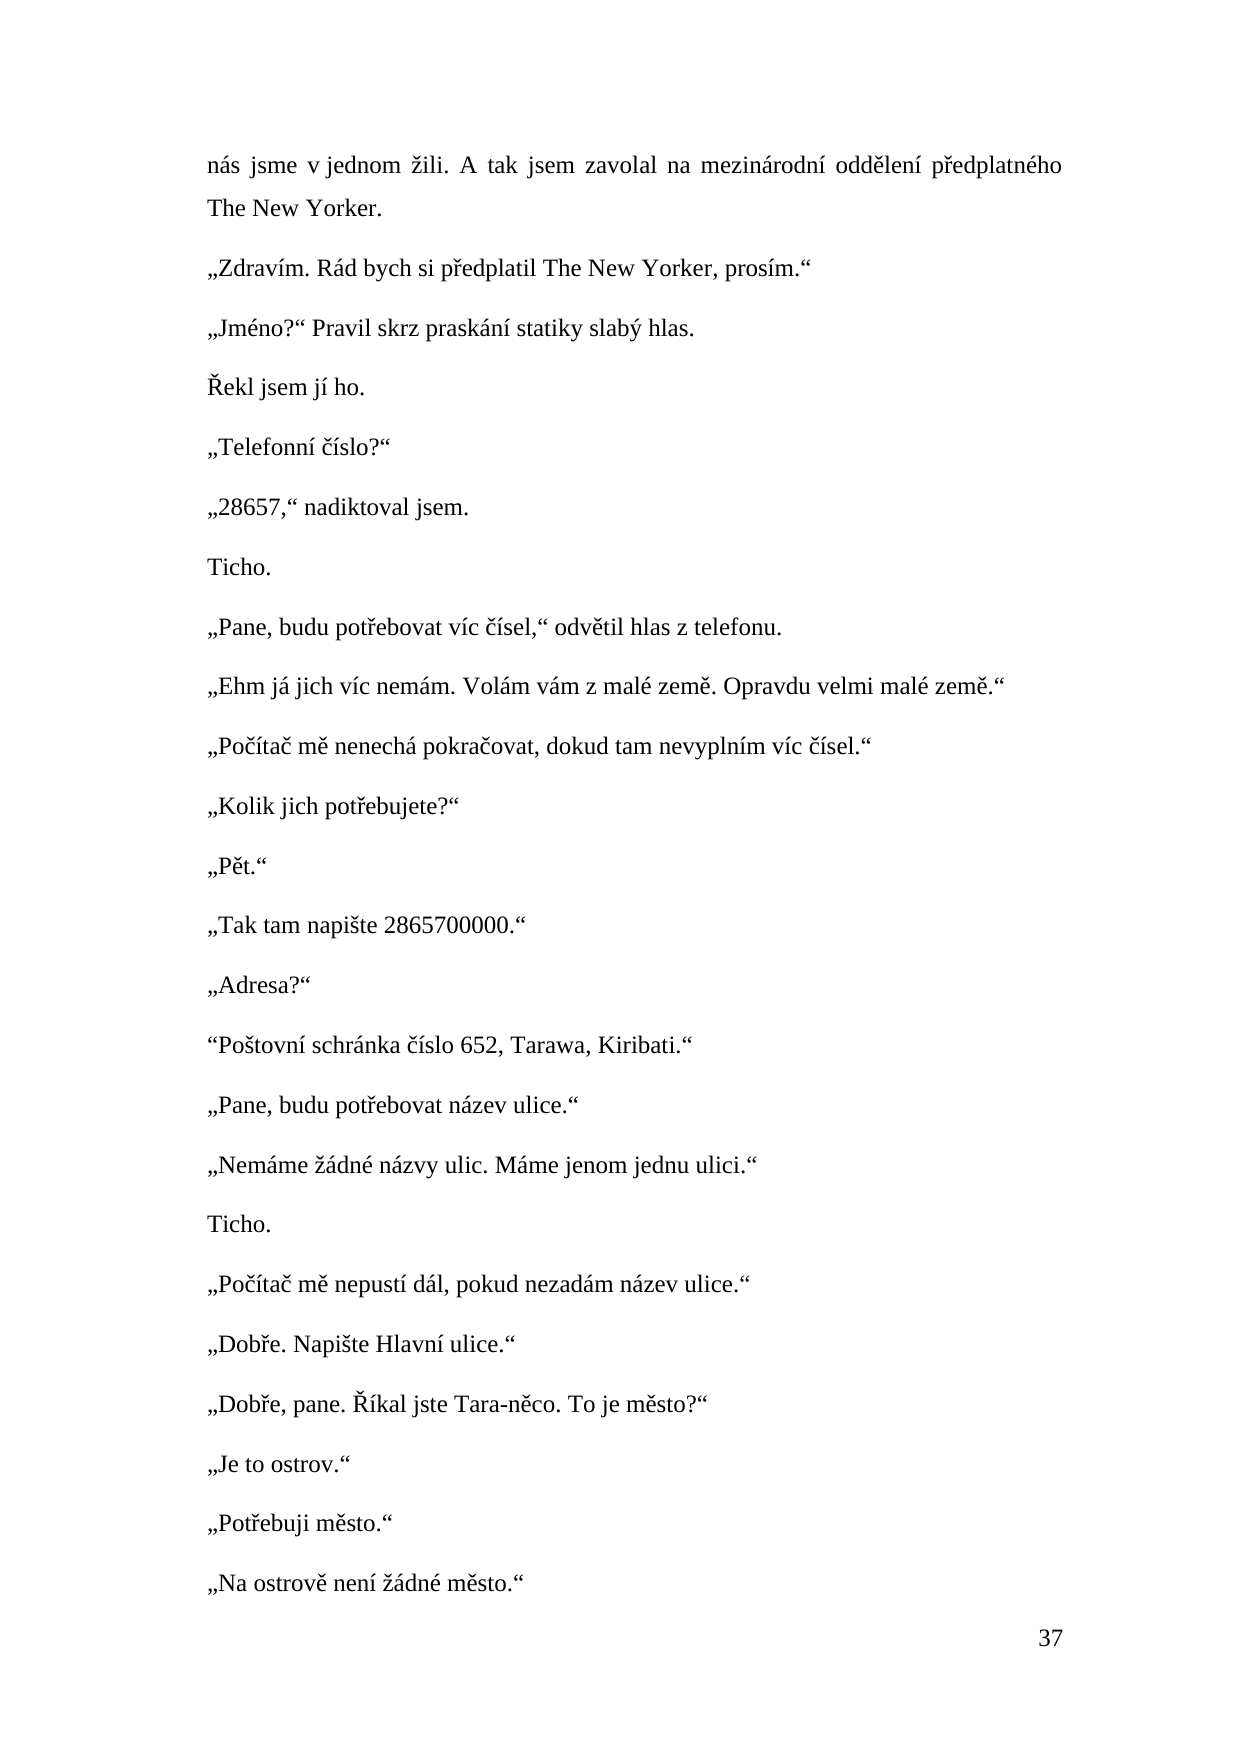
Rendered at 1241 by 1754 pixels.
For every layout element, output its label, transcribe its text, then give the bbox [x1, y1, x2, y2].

text „Kolik jich potřebujete?“ [207, 791, 1063, 820]
text „Jméno?“ Pravil skrz praskání statiky slabý hlas. [207, 313, 1063, 341]
text „Nemáme žádné názvy ulic. Máme jenom jednu ulici.“ [207, 1150, 1063, 1178]
text „Počítač mě nepustí dál, pokud nezadám název ulice.“ [207, 1269, 1063, 1298]
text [207, 150, 1063, 222]
text „Telefonní číslo?“ [207, 432, 1063, 461]
text Ticho. [207, 1209, 1063, 1238]
text Ticho. [207, 552, 1063, 581]
text „Adresa?“ [207, 970, 1063, 999]
text „Zdravím. Rád bych si předplatil The New Yorker, prosím.“ [207, 253, 1063, 282]
text „Je to ostrov.“ [207, 1449, 1063, 1477]
text „Pane, budu potřebovat víc čísel,“ odvětil hlas z telefonu. [207, 612, 1063, 640]
text „Na ostrově není žádné město.“ [207, 1568, 1063, 1597]
text „Dobře. Napište Hlavní ulice.“ [207, 1329, 1063, 1358]
text “Poštovní schránka číslo 652, Tarawa, Kiribati.“ [207, 1030, 1063, 1059]
text „Ehm já jich víc nemám. Volám vám z malé země. Opravdu velmi malé země.“ [207, 671, 1063, 700]
text „Pane, budu potřebovat název ulice.“ [207, 1090, 1063, 1119]
text Řekl jsem jí ho. [207, 372, 1063, 401]
text „Dobře, pane. Říkal jste Tara-něco. To je město?“ [207, 1389, 1063, 1418]
text „Pět.“ [207, 851, 1063, 879]
text „28657,“ nadiktoval jsem. [207, 492, 1063, 521]
text „Tak tam napište 2865700000.“ [207, 911, 1063, 939]
text „Potřebuji město.“ [207, 1508, 1063, 1537]
text „Počítač mě nenechá pokračovat, dokud tam nevyplním víc čísel.“ [207, 731, 1063, 760]
